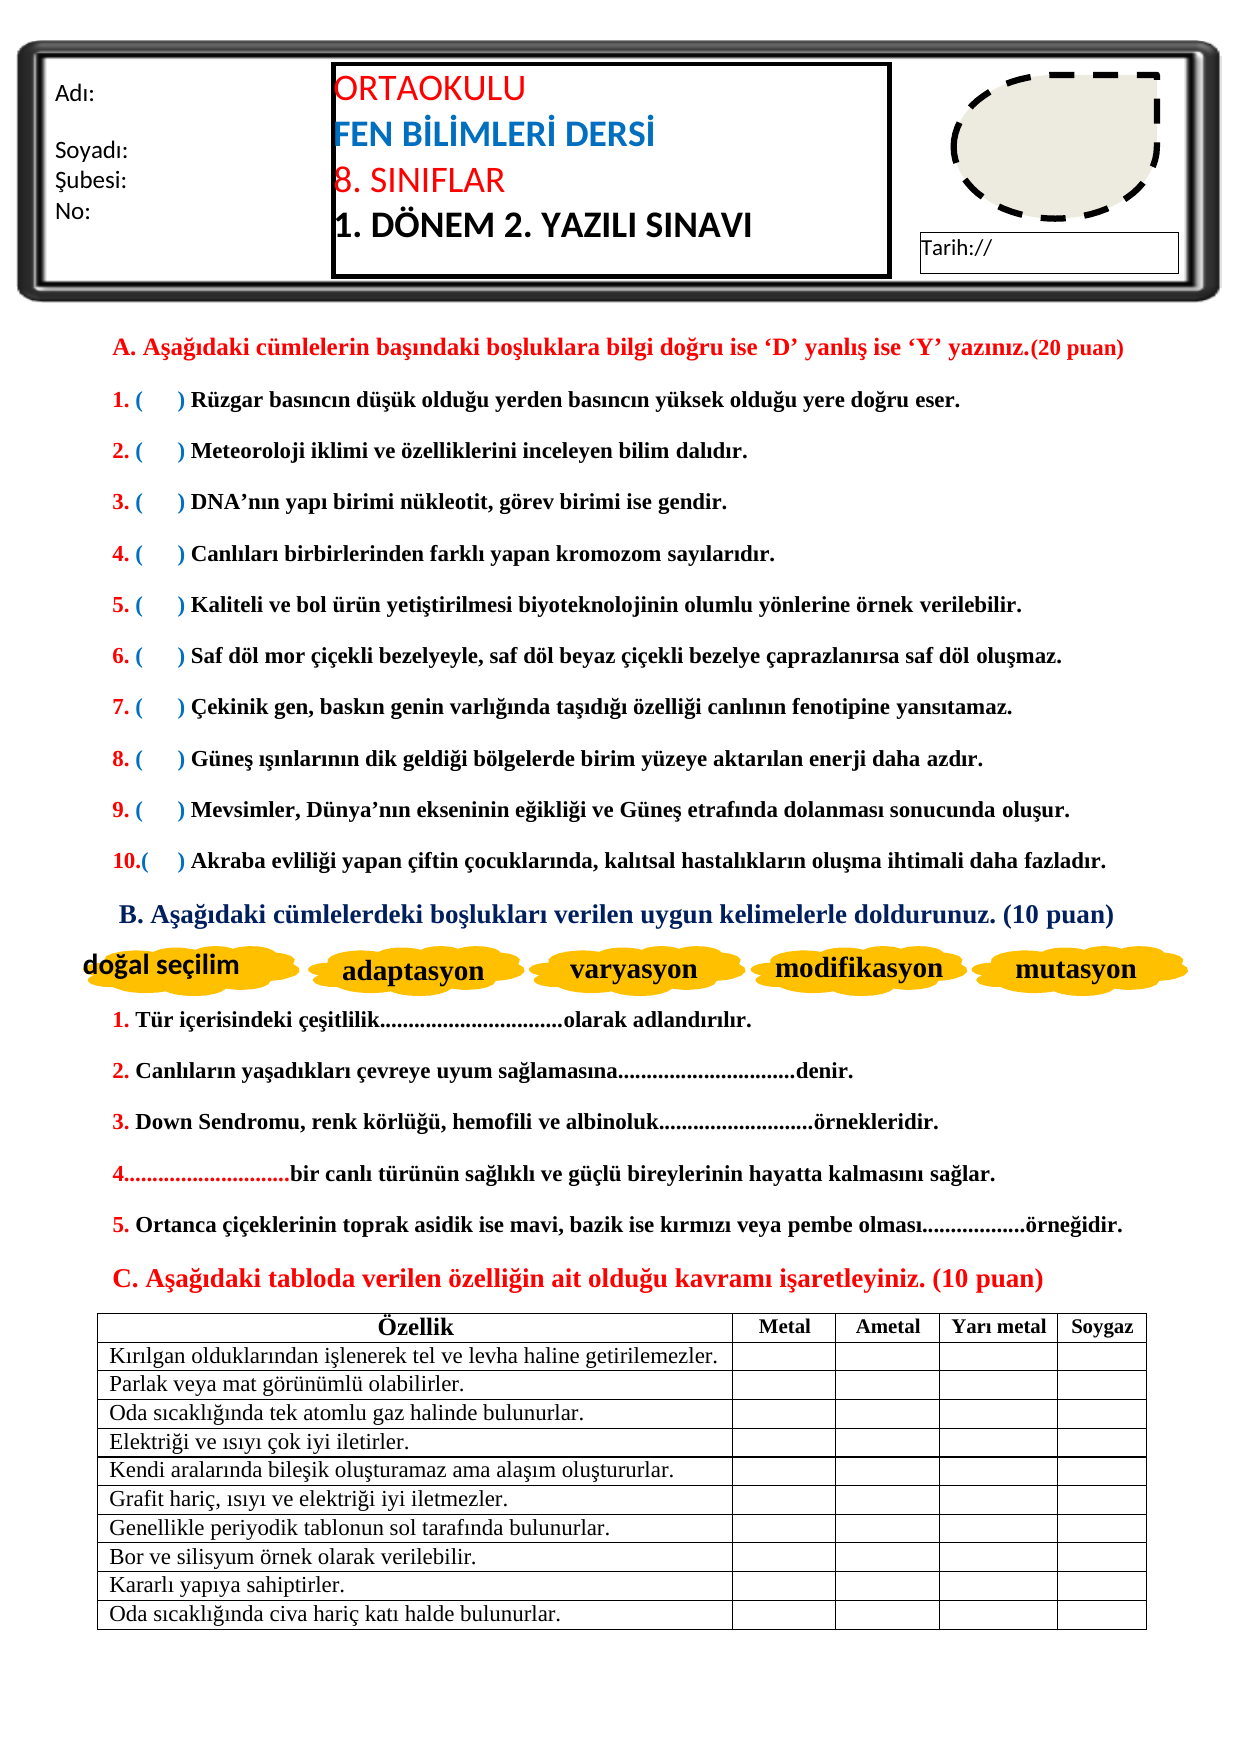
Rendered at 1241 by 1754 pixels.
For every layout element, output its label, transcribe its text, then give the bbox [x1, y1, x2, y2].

table_cell [836, 1371, 939, 1399]
table_cell Oda sıcaklığında civa hariç katı halde bulunurlar. [98, 1601, 732, 1629]
table_cell [733, 1486, 835, 1514]
table_cell [733, 1371, 835, 1399]
table_cell [836, 1343, 939, 1370]
table_cell Kararlı yapıya sahiptirler. [98, 1572, 732, 1600]
table_cell [940, 1572, 1057, 1600]
table_cell Kendi aralarında bileşik oluşturamaz ama alaşım oluştururlar. [98, 1458, 732, 1485]
table_cell Genellikle periyodik tablonun sol tarafında bulunurlar. [98, 1515, 732, 1542]
table_cell [1058, 1429, 1146, 1456]
table_cell Kırılgan olduklarından işlenerek tel ve levha haline getirilemezler. [98, 1343, 732, 1370]
table_header Soygaz [1058, 1314, 1146, 1342]
table_cell [940, 1601, 1057, 1629]
list ( ) Rüzgar basıncın düşük olduğu yerden basıncın yüksek olduğu yere doğru eser. [112, 386, 1201, 412]
table_cell [940, 1515, 1057, 1542]
table_cell [733, 1429, 835, 1456]
subtitle Aşağıdaki cümlelerdeki boşlukları verilen uygun kelimelerle doldurunuz. (10 puan) [119, 898, 1201, 930]
list ( ) Kaliteli ve bol ürün yetiştirilmesi biyoteknolojinin olumlu yönlerine örnek verilebilir. [112, 591, 1201, 617]
table_cell Oda sıcaklığında tek atomlu gaz halinde bulunurlar. [98, 1400, 732, 1427]
table_cell Bor ve silisyum örnek olarak verilebilir. [98, 1543, 732, 1571]
table_cell [836, 1429, 939, 1456]
text 5. Ortanca çiçeklerinin toprak asidik ise mavi, bazik ise kırmızı veya pembe olması örneğidir. [112, 1211, 1201, 1237]
table_cell [940, 1400, 1057, 1427]
table_cell [836, 1543, 939, 1571]
table_cell [836, 1601, 939, 1629]
table_cell [733, 1515, 835, 1542]
table_cell [1058, 1543, 1146, 1571]
table_cell [836, 1400, 939, 1427]
list Aşağıdaki cümlelerin başındaki boşluklara bilgi doğru ise ‘D’ yanlış ise ‘Y’ yazınız.(20 puan) [112, 332, 1201, 361]
list ( ) Meteoroloji iklimi ve özelliklerini inceleyen bilim dalıdır. [112, 437, 1201, 463]
table_cell [836, 1486, 939, 1514]
table_cell [1058, 1515, 1146, 1542]
list ( ) Çekinik gen, baskın genin varlığında taşıdığı özelliği canlının fenotipine yansıtamaz. [112, 693, 1201, 720]
list ( ) Güneş ışınlarının dik geldiği bölgelerde birim yüzeye aktarılan enerji daha azdır. [112, 745, 1201, 771]
table_header Ametal [836, 1314, 939, 1342]
table_header Yarı metal [940, 1314, 1057, 1342]
table_cell [940, 1371, 1057, 1399]
table_cell [1058, 1601, 1146, 1629]
table_cell [940, 1343, 1057, 1370]
table_cell [1058, 1400, 1146, 1427]
table_cell [836, 1458, 939, 1485]
table_cell [1058, 1343, 1146, 1370]
subtitle Aşağıdaki tabloda verilen özelliğin ait olduğu kavramı işaretleyiniz. (10 puan) [112, 1262, 1201, 1293]
text 4 bir canlı türünün sağlıklı ve güçlü bireylerinin hayatta kalmasını sağlar. [112, 1160, 1201, 1186]
table_cell [940, 1543, 1057, 1571]
list Canlıların yaşadıkları çevreye uyum sağlamasına denir. [112, 1057, 1201, 1084]
table_cell Grafit hariç, ısıyı ve elektriği iyi iletmezler. [98, 1486, 732, 1514]
table_cell [940, 1486, 1057, 1514]
table_cell [733, 1572, 835, 1600]
list ( ) Canlıları birbirlerinden farklı yapan kromozom sayılarıdır. [112, 539, 1201, 566]
list ( ) DNA’nın yapı birimi nükleotit, görev birimi ise gendir. [112, 488, 1201, 515]
table_cell [1058, 1458, 1146, 1485]
list Down Sendromu, renk körlüğü, hemofili ve albinoluk örnekleridir. [112, 1108, 1201, 1135]
table_cell Parlak veya mat görünümlü olabilirler. [98, 1371, 732, 1399]
table_cell [836, 1515, 939, 1542]
table_cell [733, 1601, 835, 1629]
list ( ) Mevsimler, Dünya’nın ekseninin eğikliği ve Güneş etrafında dolanması sonucunda oluşur. [112, 796, 1201, 822]
picture [16, 40, 1222, 303]
table_cell [1058, 1572, 1146, 1600]
text 10.( ) Akraba evliliği yapan çiftin çocuklarında, kalıtsal hastalıkların oluşma ihtimali daha fazladır. [112, 847, 1201, 874]
table_cell [1058, 1371, 1146, 1399]
table_cell [733, 1343, 835, 1370]
table_cell [940, 1429, 1057, 1456]
list ( ) Saf döl mor çiçekli bezelyeyle, saf döl beyaz çiçekli bezelye çaprazlanırsa saf döl oluşmaz. [112, 642, 1201, 668]
table_cell [940, 1458, 1057, 1485]
table_cell [733, 1458, 835, 1485]
list Tür içerisindeki çeşitlilik olarak adlandırılır. [112, 952, 1201, 1032]
table_cell [1058, 1486, 1146, 1514]
table_cell Elektriği ve ısıyı çok iyi iletirler. [98, 1429, 732, 1456]
table_header Özellik [98, 1314, 732, 1342]
table_cell [733, 1543, 835, 1571]
table_cell [733, 1400, 835, 1427]
table_cell [836, 1572, 939, 1600]
table_header Metal [733, 1314, 835, 1342]
